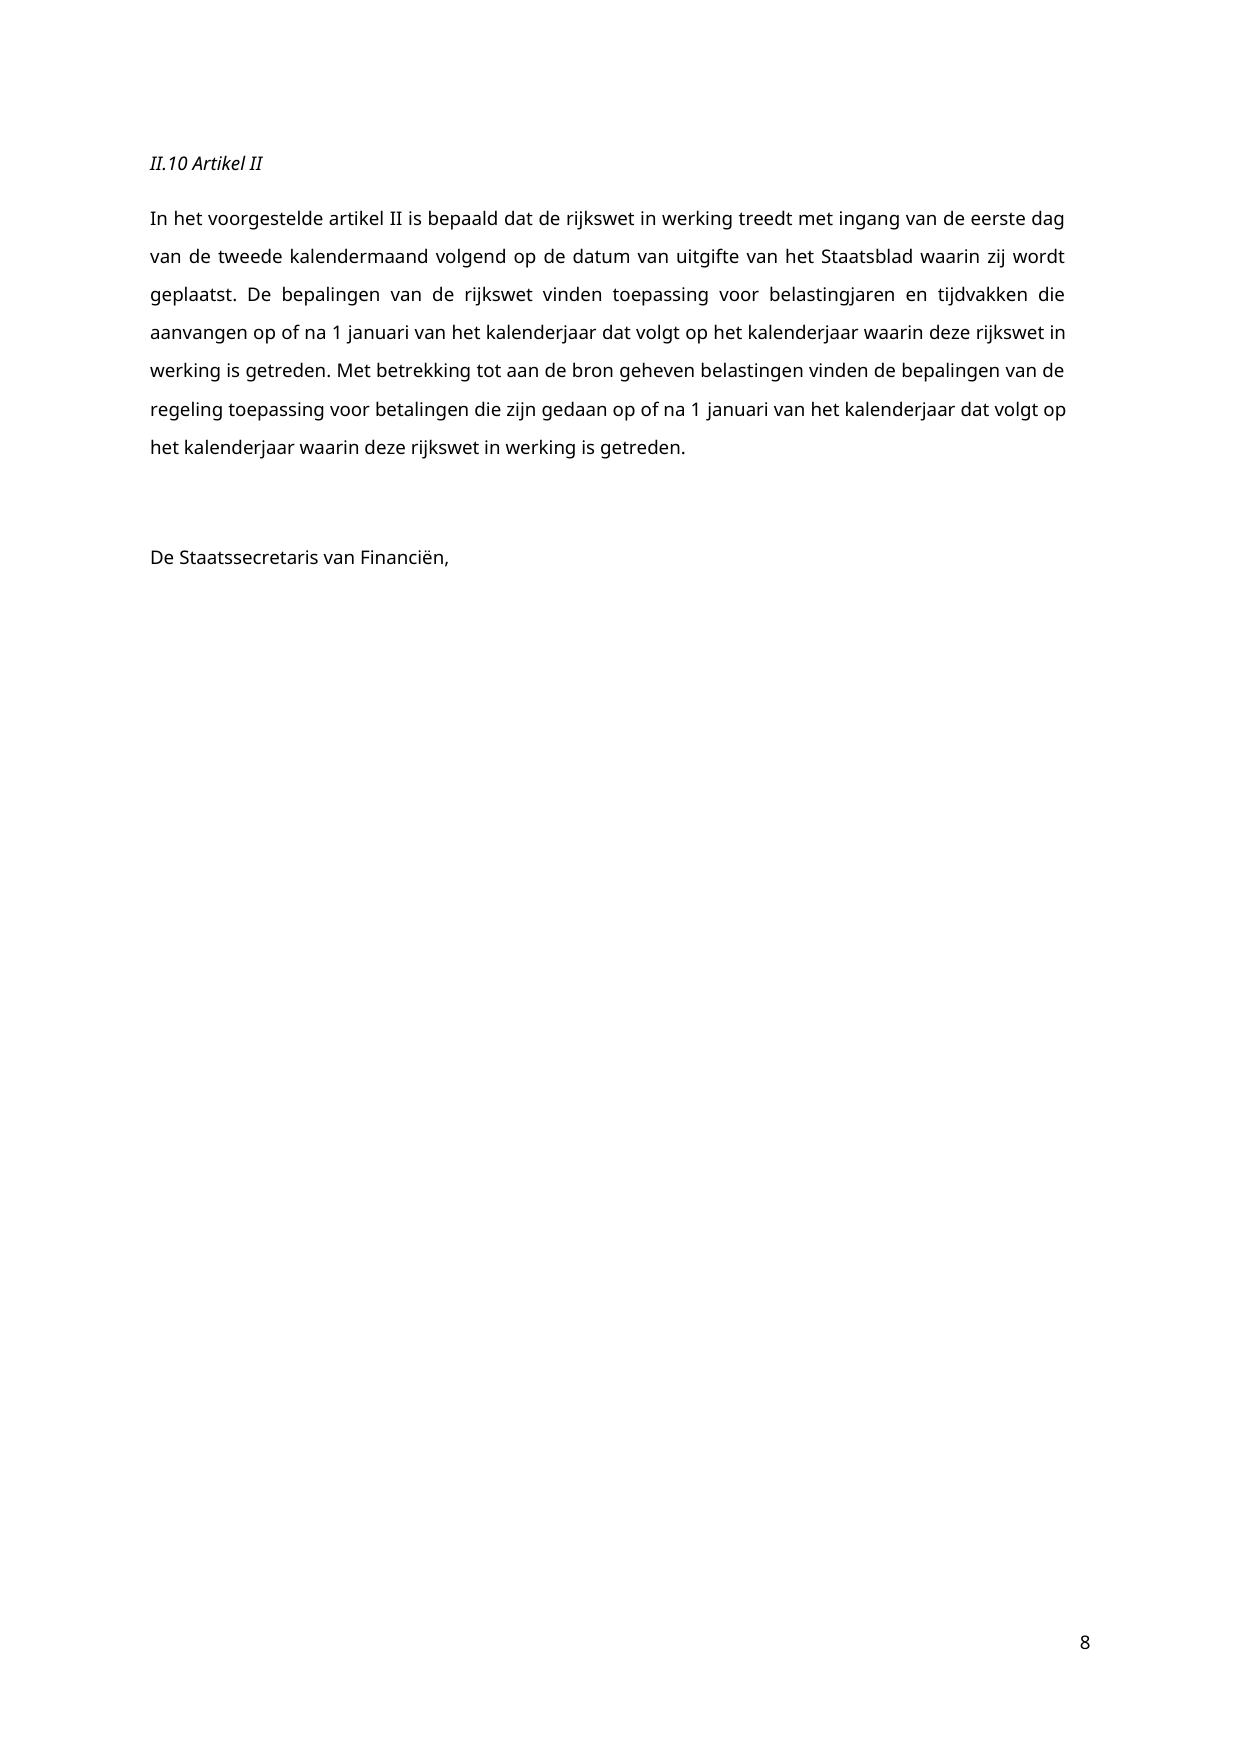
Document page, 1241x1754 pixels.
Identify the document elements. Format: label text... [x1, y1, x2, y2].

text II.10 Artikel II [150, 150, 1067, 176]
text De Staatssecretaris van Financiën, [150, 544, 1067, 569]
text In het voorgestelde artikel II is bepaald dat de rijkswet in werking treedt met ingang van de eerste dag van de tweede kalendermaand volgend op de datum van uitgifte van het Staatsblad waarin zij wordt geplaatst. De bepalingen van de rijkswet vinden toepassing voor belastingjaren en tijdvakken die aanvangen op of na 1 januari van het kalenderjaar dat volgt op het kalenderjaar waarin deze rijkswet in werking is getreden. Met betrekking tot aan de bron geheven belastingen vinden de bepalingen van de regeling toepassing voor betalingen die zijn gedaan op of na 1 januari van het kalenderjaar dat volgt op het kalenderjaar waarin deze rijkswet in werking is getreden. [150, 205, 1067, 460]
